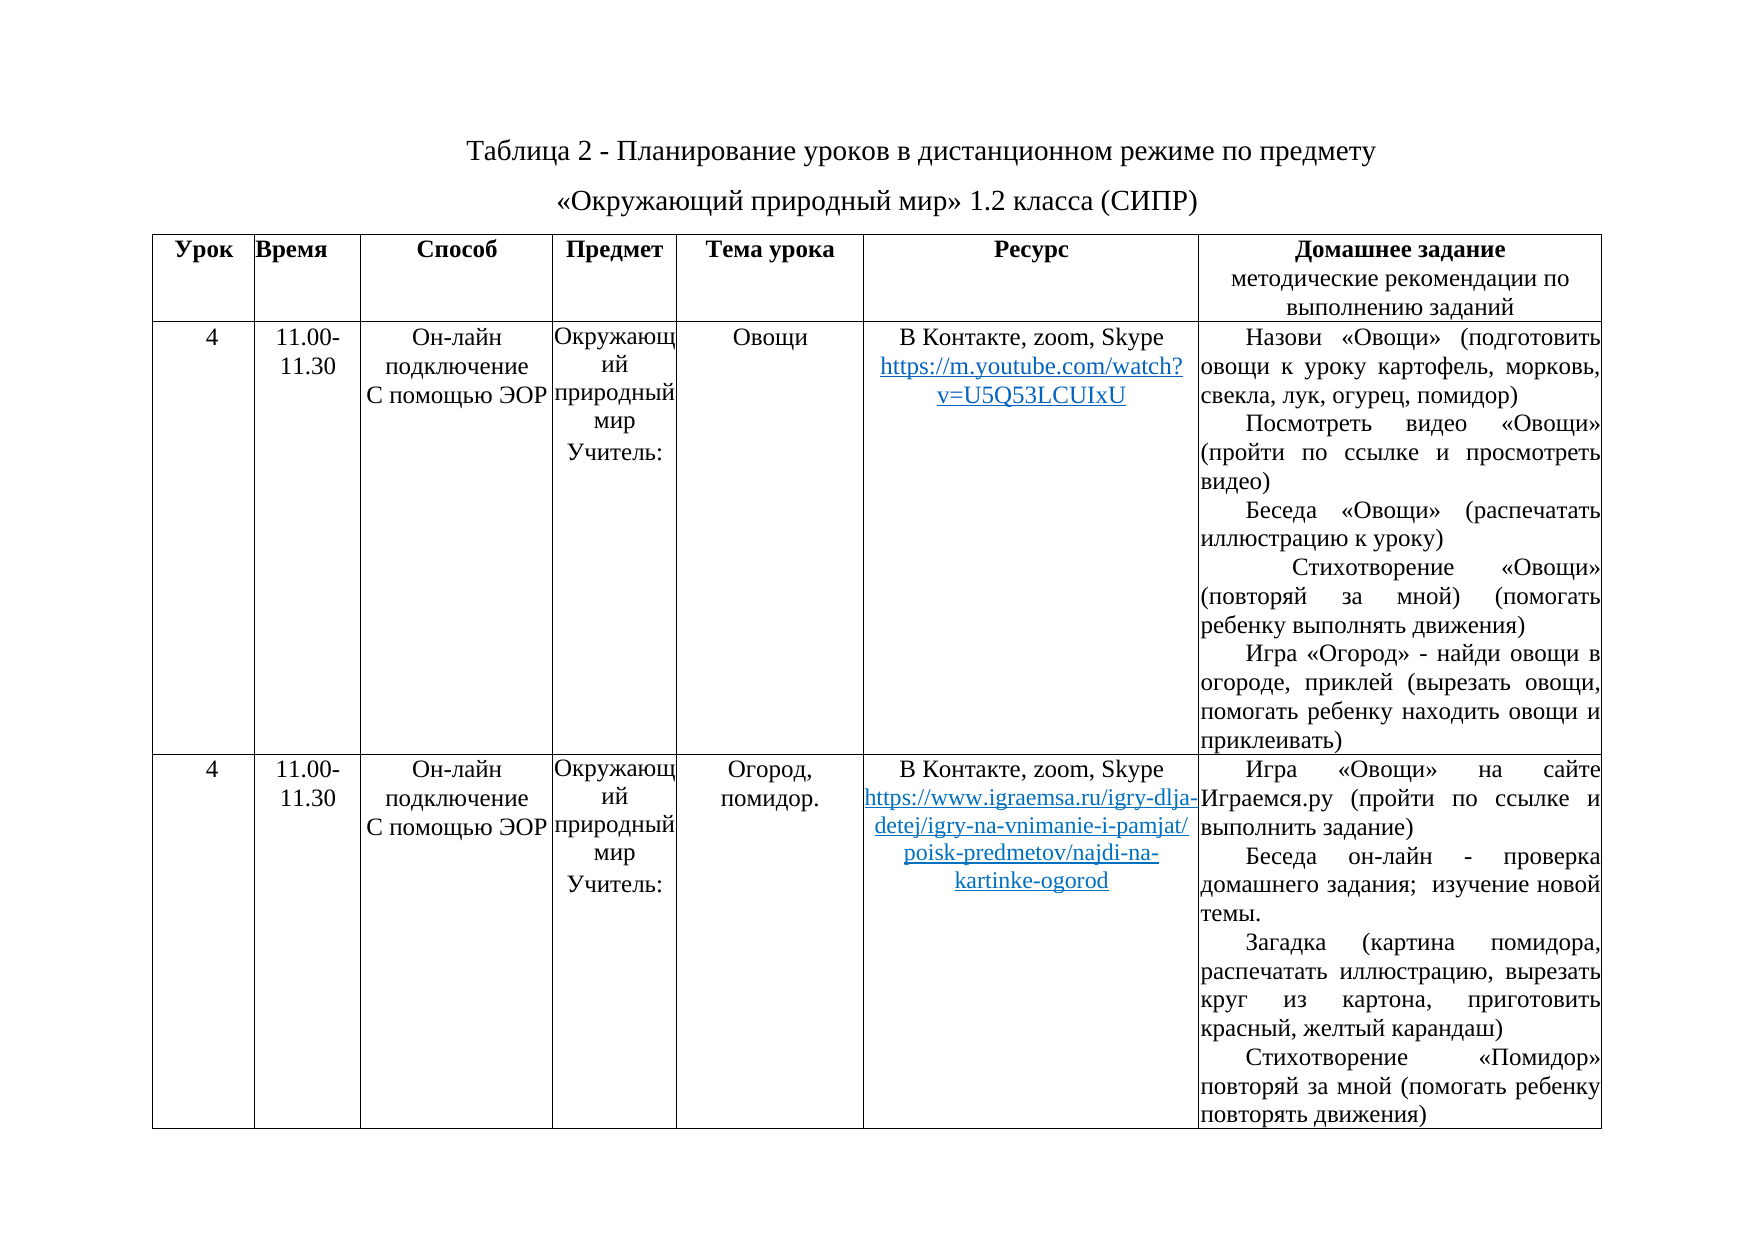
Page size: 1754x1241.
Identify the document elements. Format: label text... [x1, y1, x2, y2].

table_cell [1199, 755, 1601, 1128]
table_cell В Контакте, zoom, Skype https://www.igraemsa.ru/igry-dlja-detej/igry-na-vnimanie-i-pamjat/poisk-predmetov/najdi-na-kartinke-ogorod [864, 755, 1198, 783]
table_cell Он-лайн подключение С помощью ЭОР [361, 322, 552, 753]
table_cell В Контакте, zoom, Skype https://m.youtube.com/watch?v=U5Q53LCUIxU [864, 322, 1198, 753]
table_cell Овощи [677, 322, 863, 753]
table_cell 11.00-11.30 [255, 755, 360, 1128]
table_header Тема урока [677, 235, 863, 321]
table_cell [553, 755, 676, 1128]
table_cell Огород, помидор. [677, 755, 863, 1128]
table_cell 4 [153, 755, 254, 1128]
table_cell Окружающий природный мир Учитель: [553, 322, 676, 753]
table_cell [361, 755, 552, 1128]
table_header Способ [361, 235, 552, 321]
table_header Время [255, 235, 360, 321]
table_header Урок [153, 235, 254, 321]
table_header Домашнее задание методические рекомендации по выполнению заданий [1199, 235, 1601, 321]
table_header Ресурс [864, 235, 1198, 321]
table_cell Назови «Овощи» (подготовить овощи к уроку картофель, морковь, свекла, лук, огурец, помидор) Посмотреть видео «Овощи» (пройти по ссылке и просмотреть видео) Беседа «Овощи» (распечатать иллюстрацию к уроку) Стихотворение «Овощи» (повторяй за мной) (помогать ребенку выполнять движения) Игра «Огород» - найди овощи в огороде, приклей (вырезать овощи, помогать ребенку находить овощи и приклеивать) [1199, 322, 1601, 753]
table_cell 4 [153, 322, 254, 753]
table_cell 11.00-11.30 [255, 322, 360, 753]
text Таблица 2 - Планирование уроков в дистанционном режиме по предмету [118, 133, 1636, 166]
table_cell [864, 811, 1198, 1128]
table_header Предмет [553, 235, 676, 321]
text «Окружающий природный мир» 1.2 класса (СИПР) [118, 183, 1636, 217]
